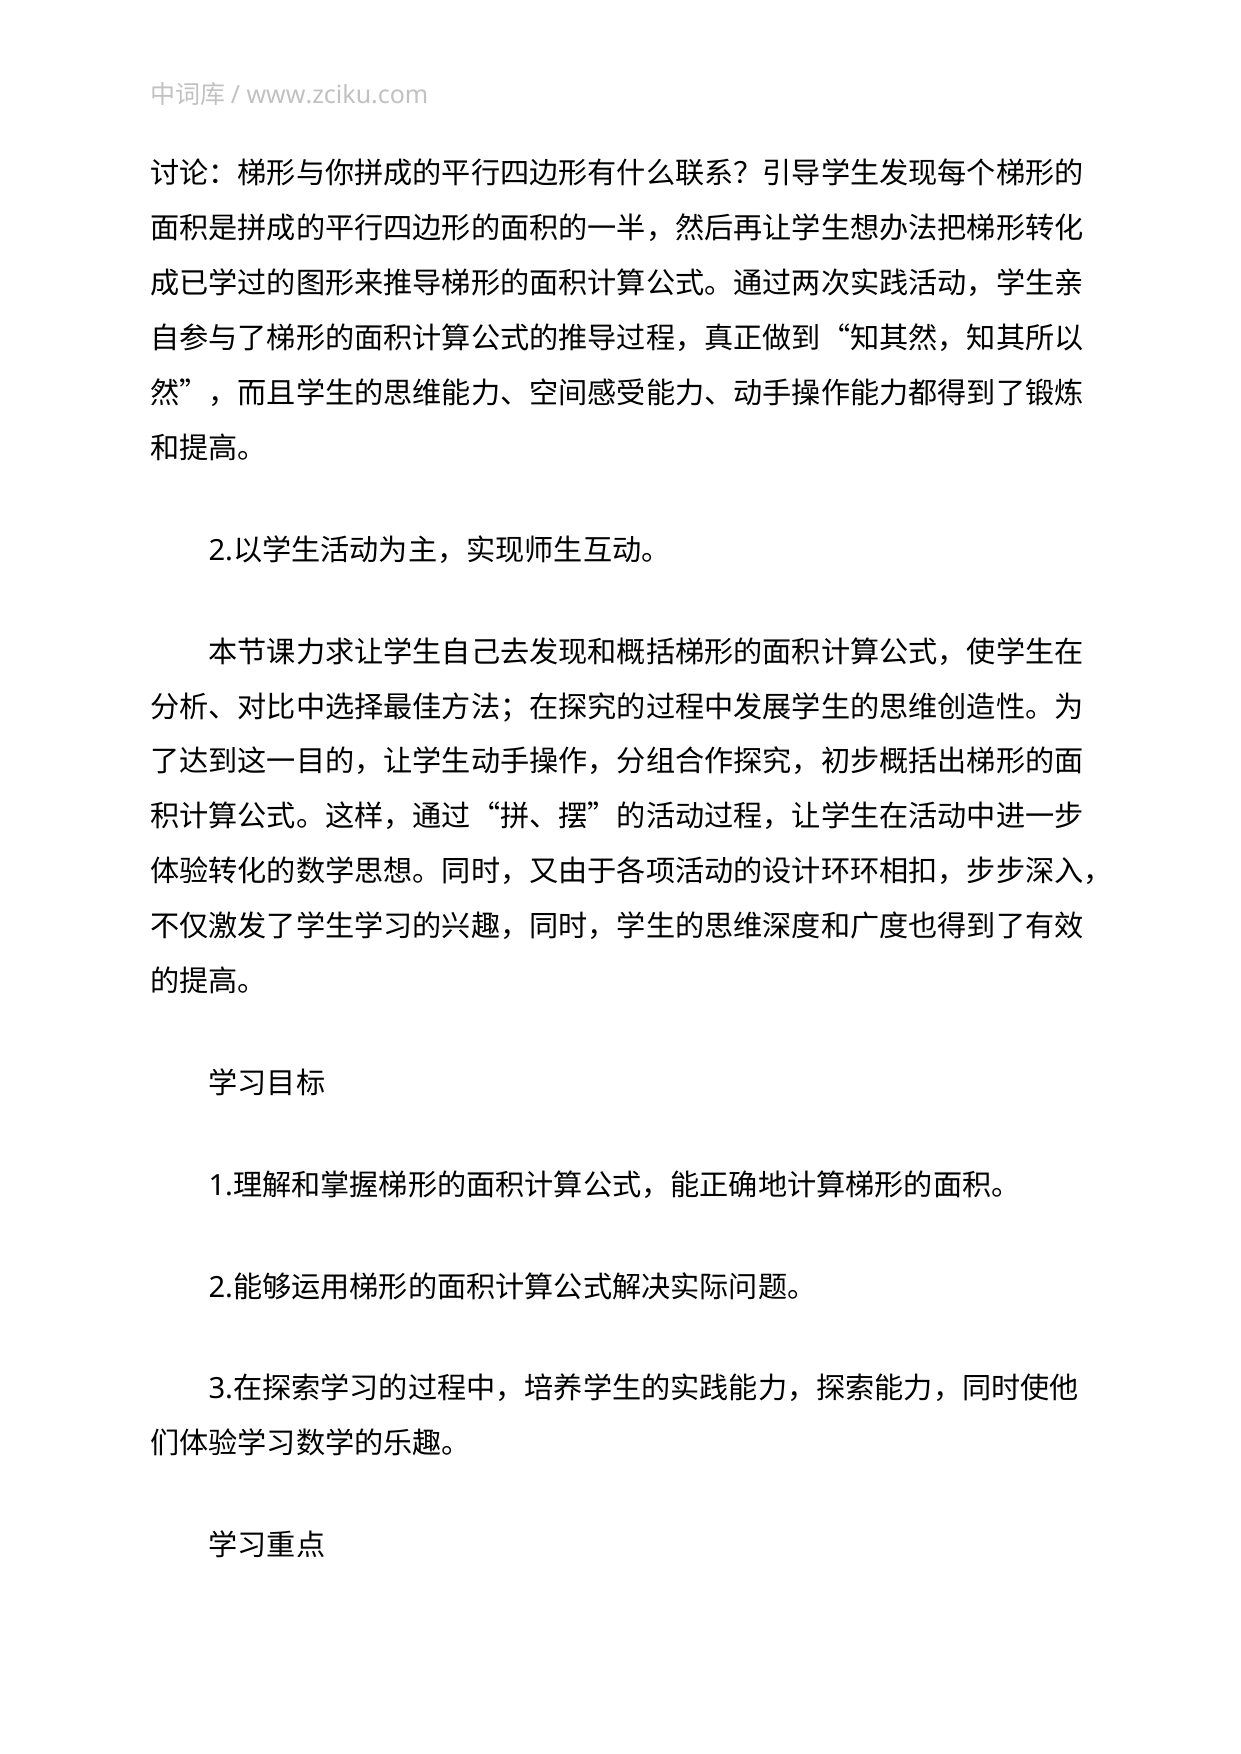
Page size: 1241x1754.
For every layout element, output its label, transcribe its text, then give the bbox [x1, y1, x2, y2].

text 2.以学生活动为主，实现师生互动。 [150, 526, 1090, 569]
text 3.在探索学习的过程中，培养学生的实践能力，探索能力，同时使他们体验学习数学的乐趣。 [150, 1365, 1090, 1462]
text 本节课力求让学生自己去发现和概括梯形的面积计算公式，使学生在分析、对比中选择最佳方法；在探究的过程中发展学生的思维创造性。为了达到这一目的，让学生动手操作，分组合作探究，初步概括出梯形的面积计算公式。这样，通过“拼、摆”的活动过程，让学生在活动中进一步体验转化的数学思想。同时，又由于各项活动的设计环环相扣，步步深入，不仅激发了学生学习的兴趣，同时，学生的思维深度和广度也得到了有效的提高。 [150, 628, 1090, 1000]
text 学习目标 [150, 1059, 1090, 1102]
text 1.理解和掌握梯形的面积计算公式，能正确地计算梯形的面积。 [150, 1161, 1090, 1203]
text 学习重点 [150, 1522, 1090, 1564]
text 2.能够运用梯形的面积计算公式解决实际问题。 [150, 1263, 1090, 1306]
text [150, 150, 1090, 467]
